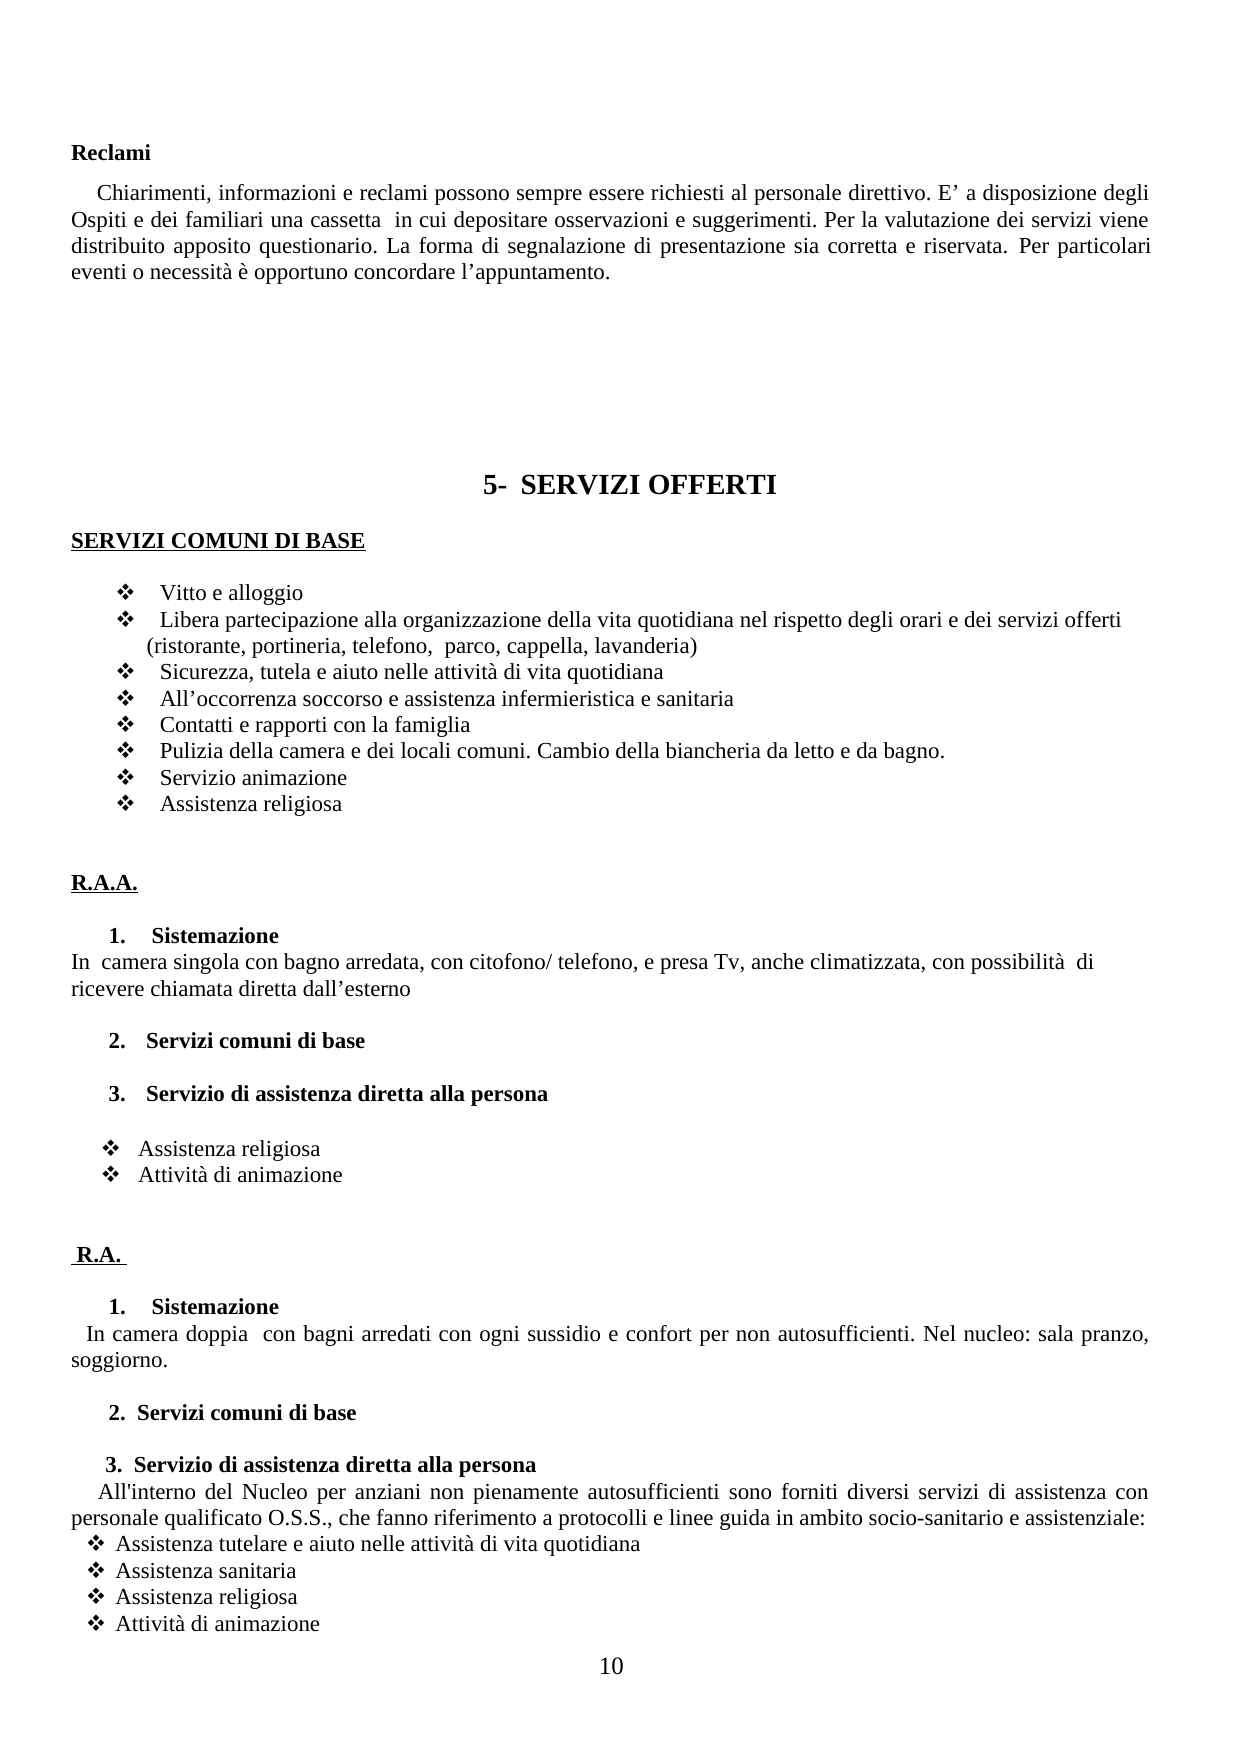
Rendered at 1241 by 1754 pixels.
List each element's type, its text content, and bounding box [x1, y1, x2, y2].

list Attività di animazione [100, 1162, 1152, 1188]
text Chiarimenti, informazioni e reclami possono sempre essere richiesti al personale direttivo. E’ a disposizione degli Ospiti e dei familiari una cassetta in cui depositare osservazioni e suggerimenti. Per la valutazione dei servizi viene distribuito apposito questionario. La forma di segnalazione di presentazione sia corretta e riservata. Per particolari eventi o necessità è opportuno concordare l’appuntamento. [71, 179, 1152, 285]
list SERVIZI OFFERTI [108, 467, 1152, 500]
list Servizio di assistenza diretta alla persona [108, 1080, 1152, 1106]
list Servizio animazione [115, 764, 1152, 790]
list Assistenza sanitaria [86, 1557, 1152, 1583]
text In camera singola con bagno arredata, con citofono/ telefono, e presa Tv, anche climatizzata, con possibilità di ricevere chiamata diretta dall’esterno [71, 948, 1152, 1001]
list 3. Servizio di assistenza diretta alla persona [71, 1451, 1152, 1478]
list Sistemazione [108, 922, 1152, 948]
list All’occorrenza soccorso e assistenza infermieristica e sanitaria [115, 685, 1152, 711]
text In camera doppia con bagni arredati con ogni sussidio e confort per non autosufficienti. Nel nucleo: sala pranzo, soggiorno. [71, 1320, 1152, 1372]
text SERVIZI COMUNI DI BASE [71, 527, 1152, 553]
list Servizi comuni di base [108, 1027, 1152, 1054]
list Attività di animazione [86, 1609, 1152, 1636]
list Assistenza tutelare e aiuto nelle attività di vita quotidiana [86, 1531, 1152, 1557]
list Libera partecipazione alla organizzazione della vita quotidiana nel rispetto degli orari e dei servizi offerti [115, 606, 1152, 632]
list Vitto e alloggio [115, 579, 1152, 606]
text All'interno del Nucleo per anziani non pienamente autosufficienti sono forniti diversi servizi di assistenza con personale qualificato O.S.S., che fanno riferimento a protocolli e linee guida in ambito socio-sanitario e assistenziale: [71, 1478, 1152, 1531]
list Pulizia della camera e dei locali comuni. Cambio della biancheria da letto e da bagno. [115, 737, 1152, 764]
text R.A. [71, 1241, 1152, 1267]
list Contatti e rapporti con la famiglia [115, 711, 1152, 737]
list R.A.A. [71, 869, 1152, 896]
list Sicurezza, tutela e aiuto nelle attività di vita quotidiana [115, 658, 1152, 685]
list Assistenza religiosa [86, 1583, 1152, 1609]
list (ristorante, portineria, telefono, parco, cappella, lavanderia) [78, 632, 1152, 658]
list Assistenza religiosa [100, 1135, 1152, 1162]
text Reclami [71, 138, 1152, 165]
list Sistemazione [108, 1293, 1152, 1320]
list Assistenza religiosa [115, 790, 1152, 817]
list 2. Servizi comuni di base [108, 1399, 1152, 1425]
